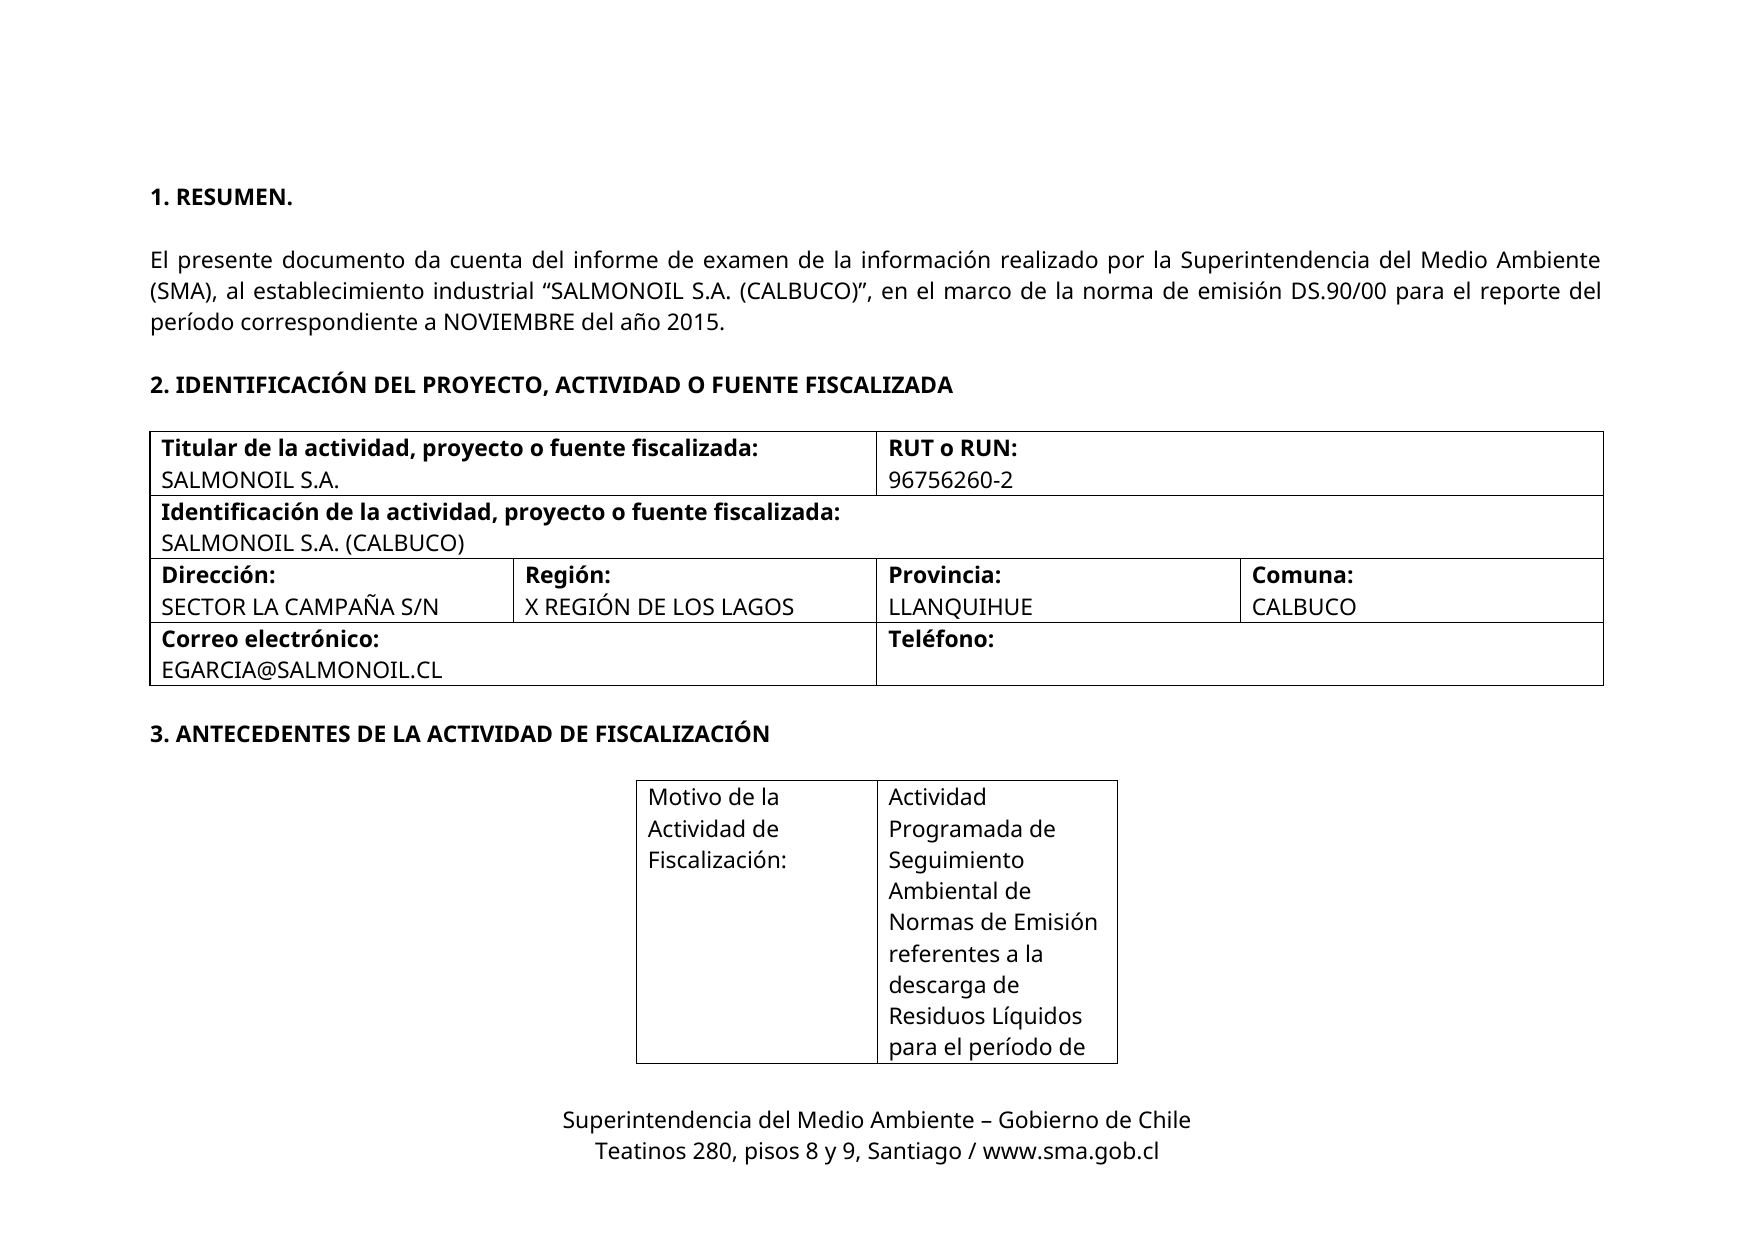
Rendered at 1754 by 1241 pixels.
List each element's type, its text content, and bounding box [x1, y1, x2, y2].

table_cell Comuna: CALBUCO [1241, 559, 1603, 622]
table_cell Correo electrónico: EGARCIA@SALMONOIL.CL [151, 623, 876, 685]
table_cell Provincia: LLANQUIHUE [877, 559, 1240, 622]
table_cell Identificación de la actividad, proyecto o fuente fiscalizada: SALMONOIL S.A. (CALBUCO) [151, 496, 1603, 558]
table_cell Región: X REGIÓN DE LOS LAGOS [514, 559, 876, 622]
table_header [878, 781, 1117, 1062]
table_header RUT o RUN: 96756260-2 [877, 432, 1603, 495]
text 2. IDENTIFICACIÓN DEL PROYECTO, ACTIVIDAD O FUENTE FISCALIZADA [150, 337, 1604, 400]
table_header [637, 781, 877, 1062]
table_header Titular de la actividad, proyecto o fuente fiscalizada: SALMONOIL S.A. [151, 432, 876, 495]
table_cell Teléfono: [877, 623, 1603, 685]
text 1. RESUMEN. [150, 150, 1604, 212]
text El presente documento da cuenta del informe de examen de la información realizado por la Superintendencia del Medio Ambiente (SMA), al establecimiento industrial “SALMONOIL S.A. (CALBUCO)”, en el marco de la norma de emisión DS.90/00 para el reporte del período correspondiente a NOVIEMBRE del año 2015. [150, 212, 1604, 337]
text 3. ANTECEDENTES DE LA ACTIVIDAD DE FISCALIZACIÓN [150, 686, 1604, 749]
table_cell Dirección: SECTOR LA CAMPAÑA S/N [151, 559, 513, 622]
